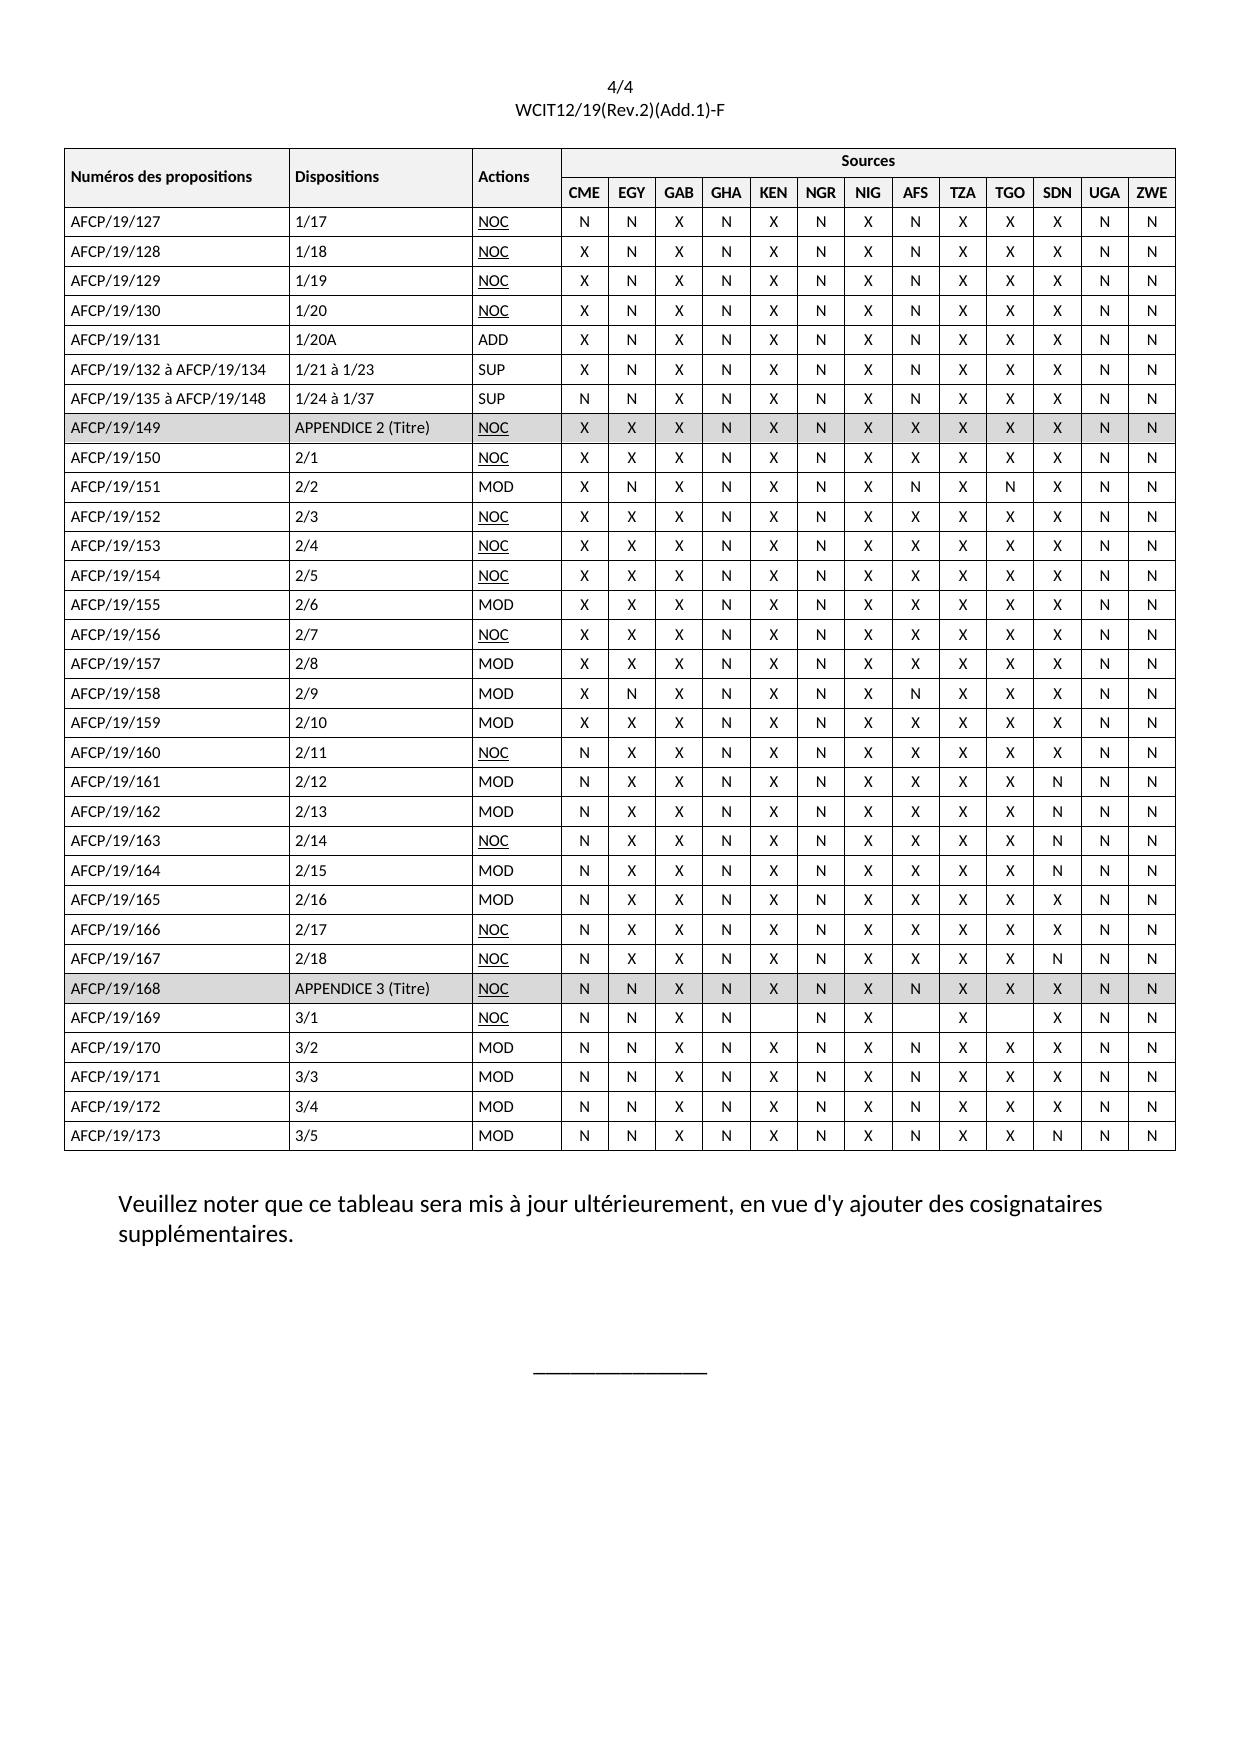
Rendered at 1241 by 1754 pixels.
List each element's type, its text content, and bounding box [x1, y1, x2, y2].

table_cell N [703, 237, 750, 266]
table_cell NIG [845, 178, 892, 207]
table_cell [987, 1004, 1033, 1032]
table_cell N [1129, 355, 1175, 383]
table_cell N [703, 267, 750, 295]
table_cell N [1129, 679, 1175, 708]
table_cell X [940, 473, 986, 501]
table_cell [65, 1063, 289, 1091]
table_cell X [656, 503, 702, 531]
table_cell N [1129, 797, 1175, 826]
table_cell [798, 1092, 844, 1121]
table_cell X [751, 267, 797, 295]
table_cell AFCP/19/151 [65, 473, 289, 501]
table_cell N [609, 237, 655, 266]
table_cell X [987, 620, 1033, 649]
table_cell X [1034, 650, 1081, 678]
table_cell N [1082, 414, 1128, 442]
table_cell N [798, 208, 844, 236]
table_cell X [893, 886, 939, 914]
table_cell N [1082, 945, 1128, 973]
table_cell X [893, 768, 939, 796]
table_cell N [1082, 650, 1128, 678]
table_cell N [1082, 974, 1128, 1003]
table_cell AFCP/19/131 [65, 326, 289, 354]
table_cell X [562, 620, 608, 649]
table_cell MOD [473, 768, 561, 796]
table_cell X [656, 974, 702, 1003]
table_cell N [893, 267, 939, 295]
table_cell X [751, 856, 797, 885]
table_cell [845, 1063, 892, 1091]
table_cell 2/9 [290, 679, 472, 708]
table_cell N [1082, 326, 1128, 354]
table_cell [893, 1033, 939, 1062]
table_cell X [1034, 620, 1081, 649]
table_cell N [893, 237, 939, 266]
table_cell X [893, 444, 939, 472]
table_cell X [562, 679, 608, 708]
table_cell X [1034, 355, 1081, 383]
table_cell AFCP/19/161 [65, 768, 289, 796]
table_cell N [798, 473, 844, 501]
table_cell X [751, 679, 797, 708]
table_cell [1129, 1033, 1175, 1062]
table_cell X [656, 561, 702, 590]
table_cell GHA [703, 178, 750, 207]
table_cell N [703, 974, 750, 1003]
table_cell X [845, 414, 892, 442]
table_cell AFCP/19/130 [65, 296, 289, 324]
table_cell AFCP/19/165 [65, 886, 289, 914]
table_cell X [845, 591, 892, 619]
table_cell X [987, 326, 1033, 354]
table_cell NOC [473, 414, 561, 442]
table_cell X [987, 385, 1033, 413]
table_cell X [751, 915, 797, 944]
table_cell X [893, 915, 939, 944]
table_cell N [798, 355, 844, 383]
table_cell N [798, 797, 844, 826]
table_cell X [1034, 503, 1081, 531]
table_cell N [798, 326, 844, 354]
table_cell X [656, 385, 702, 413]
table_cell X [1034, 679, 1081, 708]
table_cell N [987, 473, 1033, 501]
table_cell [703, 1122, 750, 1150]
table_cell X [751, 561, 797, 590]
table_cell X [751, 414, 797, 442]
table_cell N [1082, 385, 1128, 413]
table_cell N [1129, 267, 1175, 295]
table_cell N [1082, 886, 1128, 914]
table_cell N [562, 1004, 608, 1032]
table_cell NOC [473, 945, 561, 973]
table_cell X [656, 267, 702, 295]
table_cell N [798, 561, 844, 590]
table_cell N [1129, 945, 1175, 973]
table_cell AFCP/19/129 [65, 267, 289, 295]
table_cell X [940, 886, 986, 914]
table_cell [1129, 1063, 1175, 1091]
table_cell N [798, 444, 844, 472]
table_cell X [656, 945, 702, 973]
table_cell X [609, 886, 655, 914]
table_cell N [1129, 915, 1175, 944]
table_cell N [562, 856, 608, 885]
table_cell N [562, 385, 608, 413]
table_cell NOC [473, 620, 561, 649]
table_cell N [562, 768, 608, 796]
table_cell X [940, 827, 986, 855]
table_cell X [656, 709, 702, 737]
table_cell X [656, 532, 702, 560]
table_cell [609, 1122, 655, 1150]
table_cell N [703, 620, 750, 649]
table_cell N [798, 296, 844, 324]
table_cell X [562, 237, 608, 266]
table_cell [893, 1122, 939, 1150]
table_cell N [703, 945, 750, 973]
table_cell 3/2 [290, 1033, 472, 1062]
table_cell NOC [473, 444, 561, 472]
table_cell X [845, 503, 892, 531]
table_cell 1/18 [290, 237, 472, 266]
table_cell SUP [473, 355, 561, 383]
table_cell X [609, 738, 655, 767]
table_cell X [609, 768, 655, 796]
table_cell X [845, 886, 892, 914]
table_cell X [987, 414, 1033, 442]
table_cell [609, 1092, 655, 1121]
table_cell N [703, 1004, 750, 1032]
table_cell X [1034, 385, 1081, 413]
table_cell X [751, 503, 797, 531]
table_cell X [656, 326, 702, 354]
table_cell APPENDICE 3 (Titre) [290, 974, 472, 1003]
table_cell 3/1 [290, 1004, 472, 1032]
table_cell 1/17 [290, 208, 472, 236]
table_cell X [609, 503, 655, 531]
table_cell 2/15 [290, 856, 472, 885]
table_cell N [609, 208, 655, 236]
table_cell X [609, 797, 655, 826]
table_cell N [1082, 709, 1128, 737]
table_cell X [987, 532, 1033, 560]
table_cell N [1082, 355, 1128, 383]
table_cell N [562, 827, 608, 855]
table_cell 2/18 [290, 945, 472, 973]
table_cell AFCP/19/153 [65, 532, 289, 560]
table_cell X [751, 768, 797, 796]
table_cell N [609, 473, 655, 501]
table_cell X [609, 650, 655, 678]
table_cell X [845, 267, 892, 295]
table_cell X [987, 915, 1033, 944]
table_cell X [940, 385, 986, 413]
table_cell N [893, 385, 939, 413]
table_cell 2/14 [290, 827, 472, 855]
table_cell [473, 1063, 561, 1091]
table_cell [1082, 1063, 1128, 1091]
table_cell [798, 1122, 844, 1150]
table_cell GAB [656, 178, 702, 207]
table_cell 2/4 [290, 532, 472, 560]
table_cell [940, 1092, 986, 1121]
table_cell X [987, 296, 1033, 324]
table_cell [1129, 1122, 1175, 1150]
table_cell N [1082, 679, 1128, 708]
table_cell AFCP/19/152 [65, 503, 289, 531]
table_cell N [703, 827, 750, 855]
table_cell X [845, 326, 892, 354]
table_cell X [562, 296, 608, 324]
table_cell X [845, 827, 892, 855]
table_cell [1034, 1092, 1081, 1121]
table_cell N [609, 1004, 655, 1032]
table_cell X [893, 945, 939, 973]
table_cell N [1082, 267, 1128, 295]
table_cell X [845, 296, 892, 324]
table_cell X [987, 444, 1033, 472]
table_cell AFCP/19/168 [65, 974, 289, 1003]
table_cell N [1082, 620, 1128, 649]
table_cell N [1129, 591, 1175, 619]
table_cell N [703, 532, 750, 560]
table_cell 2/1 [290, 444, 472, 472]
table_cell N [893, 679, 939, 708]
table_cell [893, 1004, 939, 1032]
table_cell X [845, 738, 892, 767]
table_cell N [798, 591, 844, 619]
table_cell X [751, 208, 797, 236]
table_cell X [987, 267, 1033, 295]
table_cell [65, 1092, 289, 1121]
table_header Numéros des propositions [65, 149, 289, 207]
table_cell X [1034, 591, 1081, 619]
table_cell N [703, 385, 750, 413]
table_cell X [940, 1004, 986, 1032]
table_cell N [1129, 709, 1175, 737]
table_cell N [1129, 208, 1175, 236]
table_cell X [1034, 561, 1081, 590]
table_cell X [609, 532, 655, 560]
table_cell N [703, 738, 750, 767]
table_cell N [893, 355, 939, 383]
table_cell N [562, 974, 608, 1003]
table_cell X [751, 974, 797, 1003]
table_cell X [987, 237, 1033, 266]
table_cell AFCP/19/162 [65, 797, 289, 826]
table_cell ZWE [1129, 178, 1175, 207]
table_cell N [609, 267, 655, 295]
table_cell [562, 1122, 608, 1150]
table_cell X [751, 945, 797, 973]
table_cell N [703, 561, 750, 590]
table_cell MOD [473, 1033, 561, 1062]
table_cell X [656, 296, 702, 324]
table_cell X [751, 738, 797, 767]
table_cell APPENDICE 2 (Titre) [290, 414, 472, 442]
table_cell N [703, 444, 750, 472]
table_cell EGY [609, 178, 655, 207]
table_cell X [940, 561, 986, 590]
table_cell X [609, 915, 655, 944]
table_cell X [987, 591, 1033, 619]
table_cell N [703, 886, 750, 914]
table_cell X [940, 237, 986, 266]
table_cell N [1129, 768, 1175, 796]
table_cell X [987, 768, 1033, 796]
table_cell 2/11 [290, 738, 472, 767]
table_cell X [845, 237, 892, 266]
table_cell X [751, 296, 797, 324]
table_cell N [1034, 945, 1081, 973]
table_cell X [940, 208, 986, 236]
table_cell N [798, 738, 844, 767]
table_cell 2/7 [290, 620, 472, 649]
table_cell X [987, 561, 1033, 590]
table_cell AFCP/19/169 [65, 1004, 289, 1032]
table_cell N [1129, 886, 1175, 914]
table_cell X [609, 620, 655, 649]
table_cell N [1082, 738, 1128, 767]
table_cell AFCP/19/164 [65, 856, 289, 885]
table_cell MOD [473, 797, 561, 826]
table_cell N [609, 385, 655, 413]
table_cell X [893, 856, 939, 885]
table_cell X [940, 768, 986, 796]
table_cell X [751, 620, 797, 649]
table_cell N [798, 503, 844, 531]
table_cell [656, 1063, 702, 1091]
table_cell N [1082, 296, 1128, 324]
table_cell X [1034, 915, 1081, 944]
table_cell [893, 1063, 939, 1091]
table_cell X [893, 709, 939, 737]
table_cell N [1129, 738, 1175, 767]
table_cell N [1129, 503, 1175, 531]
table_cell 2/6 [290, 591, 472, 619]
table_cell N [1129, 414, 1175, 442]
table_cell N [1082, 237, 1128, 266]
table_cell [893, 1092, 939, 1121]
table_cell AFCP/19/128 [65, 237, 289, 266]
table_cell X [1034, 444, 1081, 472]
table_cell MOD [473, 856, 561, 885]
table_cell ADD [473, 326, 561, 354]
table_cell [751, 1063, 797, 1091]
table_cell X [609, 945, 655, 973]
table_cell N [562, 886, 608, 914]
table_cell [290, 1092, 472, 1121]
table_cell X [656, 473, 702, 501]
table_cell X [1034, 738, 1081, 767]
table_cell X [1034, 208, 1081, 236]
table_cell X [845, 355, 892, 383]
table_cell X [987, 709, 1033, 737]
table_cell N [703, 414, 750, 442]
table_cell N [562, 738, 608, 767]
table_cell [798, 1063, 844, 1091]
table_cell X [940, 296, 986, 324]
table_cell X [562, 414, 608, 442]
table_cell N [1082, 532, 1128, 560]
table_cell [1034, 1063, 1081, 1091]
table_cell N [798, 768, 844, 796]
table_cell X [987, 974, 1033, 1003]
table_cell AFCP/19/167 [65, 945, 289, 973]
table_cell N [703, 797, 750, 826]
table_cell N [798, 385, 844, 413]
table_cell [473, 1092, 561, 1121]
table_cell X [562, 709, 608, 737]
table_cell X [751, 797, 797, 826]
table_cell MOD [473, 650, 561, 678]
table_cell NOC [473, 738, 561, 767]
table_cell X [845, 473, 892, 501]
table_cell X [656, 679, 702, 708]
table_cell X [656, 237, 702, 266]
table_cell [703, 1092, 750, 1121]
table_cell X [940, 326, 986, 354]
table_cell X [656, 827, 702, 855]
table_cell X [845, 1004, 892, 1032]
table_cell X [987, 886, 1033, 914]
table_cell N [1082, 473, 1128, 501]
table_cell N [703, 915, 750, 944]
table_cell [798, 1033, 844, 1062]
table_cell TGO [987, 178, 1033, 207]
table_cell N [609, 296, 655, 324]
table_cell 1/19 [290, 267, 472, 295]
table_cell N [798, 620, 844, 649]
table_cell 1/24 à 1/37 [290, 385, 472, 413]
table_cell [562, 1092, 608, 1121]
table_cell N [893, 473, 939, 501]
table_cell N [1129, 1004, 1175, 1032]
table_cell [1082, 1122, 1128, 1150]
table_cell X [893, 591, 939, 619]
table_cell X [845, 768, 892, 796]
table_cell X [1034, 1004, 1081, 1032]
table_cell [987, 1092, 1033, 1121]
table_cell NOC [473, 915, 561, 944]
table_cell X [845, 915, 892, 944]
table_cell N [798, 856, 844, 885]
table_cell N [798, 945, 844, 973]
table_cell N [798, 679, 844, 708]
table_cell X [845, 532, 892, 560]
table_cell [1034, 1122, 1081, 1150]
table_cell 2/13 [290, 797, 472, 826]
table_cell X [940, 620, 986, 649]
table_cell NOC [473, 503, 561, 531]
table_header Actions [473, 149, 561, 207]
table_cell N [798, 915, 844, 944]
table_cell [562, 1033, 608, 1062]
table_cell MOD [473, 886, 561, 914]
table_cell X [751, 444, 797, 472]
table_cell X [656, 208, 702, 236]
table_cell N [1082, 856, 1128, 885]
table_cell AFCP/19/155 [65, 591, 289, 619]
table_cell N [1129, 974, 1175, 1003]
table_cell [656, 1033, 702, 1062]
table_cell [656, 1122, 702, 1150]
table_cell N [703, 503, 750, 531]
text Veuillez noter que ce tableau sera mis à jour ultérieurement, en vue d'y ajouter des cosignataires supplémentaires. [118, 1188, 1122, 1249]
table_cell N [1129, 620, 1175, 649]
table_cell AFCP/19/166 [65, 915, 289, 944]
table_cell X [1034, 532, 1081, 560]
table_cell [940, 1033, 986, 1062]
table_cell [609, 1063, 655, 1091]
table_cell X [1034, 473, 1081, 501]
table_cell N [1082, 503, 1128, 531]
table_cell X [656, 797, 702, 826]
table_cell X [987, 355, 1033, 383]
table_cell N [703, 679, 750, 708]
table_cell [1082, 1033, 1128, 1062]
text ______________ [118, 1348, 1122, 1378]
table_cell SUP [473, 385, 561, 413]
table_cell AFCP/19/157 [65, 650, 289, 678]
table_cell X [751, 827, 797, 855]
table_cell 2/2 [290, 473, 472, 501]
table_cell X [1034, 709, 1081, 737]
table_cell X [940, 679, 986, 708]
table_cell 2/3 [290, 503, 472, 531]
table_cell N [562, 945, 608, 973]
table_cell N [1034, 856, 1081, 885]
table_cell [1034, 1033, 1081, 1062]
table_cell N [1034, 827, 1081, 855]
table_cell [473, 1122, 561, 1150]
table_cell N [1082, 768, 1128, 796]
table_cell X [893, 738, 939, 767]
table_cell X [845, 385, 892, 413]
table_cell N [609, 679, 655, 708]
table_cell N [798, 1004, 844, 1032]
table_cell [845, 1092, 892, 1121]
table_cell AFCP/19/159 [65, 709, 289, 737]
table_cell N [703, 355, 750, 383]
table_cell N [1129, 237, 1175, 266]
table_cell NOC [473, 237, 561, 266]
table_cell N [1082, 827, 1128, 855]
table_cell N [562, 208, 608, 236]
table_cell X [609, 561, 655, 590]
table_cell X [940, 945, 986, 973]
table_cell X [940, 355, 986, 383]
table_cell N [893, 326, 939, 354]
table_cell N [1082, 591, 1128, 619]
table_cell X [940, 414, 986, 442]
table_cell N [1129, 473, 1175, 501]
table_cell N [1082, 915, 1128, 944]
table_cell N [1129, 296, 1175, 324]
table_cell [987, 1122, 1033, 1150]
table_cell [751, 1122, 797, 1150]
table_cell X [656, 444, 702, 472]
table_cell X [845, 650, 892, 678]
table_cell X [987, 827, 1033, 855]
table_cell N [609, 974, 655, 1003]
table_cell X [987, 503, 1033, 531]
table_cell N [798, 974, 844, 1003]
table_cell AFCP/19/163 [65, 827, 289, 855]
table_cell N [609, 326, 655, 354]
table_cell X [562, 650, 608, 678]
table_cell X [751, 532, 797, 560]
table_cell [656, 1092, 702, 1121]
table_cell N [703, 473, 750, 501]
table_cell MOD [473, 709, 561, 737]
table_cell X [940, 856, 986, 885]
table_cell X [656, 915, 702, 944]
table_cell X [940, 650, 986, 678]
table_cell N [1082, 208, 1128, 236]
table_cell X [845, 856, 892, 885]
table_cell N [1129, 532, 1175, 560]
table_cell NGR [798, 178, 844, 207]
table_cell N [798, 414, 844, 442]
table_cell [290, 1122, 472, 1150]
table_cell 2/12 [290, 768, 472, 796]
table_cell X [562, 532, 608, 560]
table_cell X [1034, 326, 1081, 354]
table_cell N [703, 591, 750, 619]
table_cell X [940, 797, 986, 826]
table_cell X [987, 738, 1033, 767]
table_cell 1/20 [290, 296, 472, 324]
table_cell X [656, 620, 702, 649]
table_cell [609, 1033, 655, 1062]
table_cell N [1129, 856, 1175, 885]
table_cell N [798, 267, 844, 295]
table_cell AFCP/19/127 [65, 208, 289, 236]
table_cell N [798, 827, 844, 855]
table_cell UGA [1082, 178, 1128, 207]
table_cell X [940, 532, 986, 560]
table_cell AFCP/19/150 [65, 444, 289, 472]
table_cell X [751, 326, 797, 354]
table_cell X [1034, 414, 1081, 442]
table_cell X [893, 650, 939, 678]
table_cell N [1082, 1004, 1128, 1032]
table_cell N [1082, 444, 1128, 472]
table_cell N [893, 974, 939, 1003]
table_cell X [1034, 267, 1081, 295]
table_cell X [609, 414, 655, 442]
table_cell X [893, 532, 939, 560]
table_cell X [987, 650, 1033, 678]
table_cell N [703, 768, 750, 796]
table_cell X [845, 797, 892, 826]
table_cell X [609, 856, 655, 885]
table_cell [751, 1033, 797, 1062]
table_cell N [798, 237, 844, 266]
table_cell N [893, 208, 939, 236]
table_cell N [1129, 650, 1175, 678]
table_cell 2/10 [290, 709, 472, 737]
table_cell 1/20A [290, 326, 472, 354]
table_cell X [656, 355, 702, 383]
table_cell N [1129, 444, 1175, 472]
table_cell N [703, 208, 750, 236]
table_cell 2/17 [290, 915, 472, 944]
table_cell 2/8 [290, 650, 472, 678]
table_cell X [656, 768, 702, 796]
table_cell X [562, 561, 608, 590]
table_cell X [845, 679, 892, 708]
table_cell N [798, 709, 844, 737]
table_cell X [845, 620, 892, 649]
table_cell X [562, 473, 608, 501]
table_cell X [845, 561, 892, 590]
table_cell NOC [473, 1004, 561, 1032]
table_cell N [893, 296, 939, 324]
table_cell N [1082, 797, 1128, 826]
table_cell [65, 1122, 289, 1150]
table_cell X [751, 385, 797, 413]
table_cell MOD [473, 473, 561, 501]
table_cell N [703, 709, 750, 737]
table_cell AFCP/19/132 à AFCP/19/134 [65, 355, 289, 383]
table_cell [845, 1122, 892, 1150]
table_cell X [656, 886, 702, 914]
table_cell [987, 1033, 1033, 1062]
table_cell AFCP/19/158 [65, 679, 289, 708]
table_cell N [1129, 827, 1175, 855]
table_cell X [751, 591, 797, 619]
table_cell N [703, 296, 750, 324]
table_cell N [562, 915, 608, 944]
table_cell N [703, 326, 750, 354]
table_header Dispositions [290, 149, 472, 207]
table_cell NOC [473, 561, 561, 590]
table_cell N [1129, 385, 1175, 413]
table_cell X [656, 650, 702, 678]
table_cell X [893, 414, 939, 442]
table_cell N [1034, 768, 1081, 796]
table_cell AFCP/19/156 [65, 620, 289, 649]
table_cell X [656, 414, 702, 442]
table_cell X [845, 709, 892, 737]
table_cell NOC [473, 827, 561, 855]
table_cell X [1034, 237, 1081, 266]
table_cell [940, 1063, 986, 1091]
table_cell N [1082, 561, 1128, 590]
table_cell X [845, 444, 892, 472]
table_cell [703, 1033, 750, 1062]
table_cell AFCP/19/154 [65, 561, 289, 590]
table_cell N [609, 355, 655, 383]
table_cell X [562, 355, 608, 383]
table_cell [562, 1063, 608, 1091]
table_cell NOC [473, 208, 561, 236]
table_cell AFCP/19/149 [65, 414, 289, 442]
table_cell N [703, 650, 750, 678]
table_cell 2/16 [290, 886, 472, 914]
table_cell CME [562, 178, 608, 207]
table_cell X [751, 650, 797, 678]
table_cell X [893, 620, 939, 649]
table_cell NOC [473, 267, 561, 295]
table_cell N [798, 650, 844, 678]
table_cell X [845, 208, 892, 236]
table_cell 1/21 à 1/23 [290, 355, 472, 383]
table_cell TZA [940, 178, 986, 207]
table_cell AFS [893, 178, 939, 207]
table_cell X [656, 591, 702, 619]
table_cell X [987, 679, 1033, 708]
table_cell N [798, 532, 844, 560]
table_cell X [893, 561, 939, 590]
table_cell KEN [751, 178, 797, 207]
table_cell X [987, 945, 1033, 973]
table_cell MOD [473, 591, 561, 619]
table_cell X [562, 326, 608, 354]
table_cell X [751, 473, 797, 501]
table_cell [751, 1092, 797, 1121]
table_cell X [751, 709, 797, 737]
table_cell N [1129, 326, 1175, 354]
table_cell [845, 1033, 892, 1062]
table_cell N [562, 797, 608, 826]
table_cell X [609, 827, 655, 855]
table_cell X [940, 591, 986, 619]
table_cell NOC [473, 974, 561, 1003]
table_cell X [940, 709, 986, 737]
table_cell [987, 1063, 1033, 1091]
table_cell X [987, 856, 1033, 885]
table_cell X [940, 738, 986, 767]
table_header Sources [562, 149, 1175, 177]
table_cell X [1034, 974, 1081, 1003]
table_cell NOC [473, 296, 561, 324]
table_cell NOC [473, 532, 561, 560]
table_cell X [893, 503, 939, 531]
table_cell X [1034, 296, 1081, 324]
table_cell [751, 1004, 797, 1032]
table_cell X [609, 709, 655, 737]
table_cell X [940, 444, 986, 472]
table_cell X [940, 915, 986, 944]
table_cell X [751, 886, 797, 914]
table_cell N [1034, 797, 1081, 826]
table_cell X [751, 237, 797, 266]
table_cell X [940, 267, 986, 295]
table_cell X [893, 797, 939, 826]
table_cell X [562, 591, 608, 619]
table_cell X [656, 856, 702, 885]
table_cell AFCP/19/170 [65, 1033, 289, 1062]
table_cell X [987, 797, 1033, 826]
table_cell X [656, 1004, 702, 1032]
table_cell N [798, 886, 844, 914]
table_cell N [1129, 561, 1175, 590]
table_cell N [703, 856, 750, 885]
table_cell AFCP/19/160 [65, 738, 289, 767]
table_cell MOD [473, 679, 561, 708]
table_cell X [987, 208, 1033, 236]
table_cell X [845, 945, 892, 973]
table_cell X [1034, 886, 1081, 914]
table_cell X [940, 974, 986, 1003]
table_cell SDN [1034, 178, 1081, 207]
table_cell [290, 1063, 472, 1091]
table_cell 2/5 [290, 561, 472, 590]
table_cell X [609, 444, 655, 472]
table_cell X [940, 503, 986, 531]
table_cell X [845, 974, 892, 1003]
table_cell X [751, 355, 797, 383]
table_cell AFCP/19/135 à AFCP/19/148 [65, 385, 289, 413]
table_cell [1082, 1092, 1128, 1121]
table_cell X [562, 444, 608, 472]
table_cell X [893, 827, 939, 855]
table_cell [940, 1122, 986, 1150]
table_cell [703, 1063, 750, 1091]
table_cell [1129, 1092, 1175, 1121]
table_cell X [609, 591, 655, 619]
table_cell X [562, 503, 608, 531]
table_cell X [656, 738, 702, 767]
table_cell X [562, 267, 608, 295]
